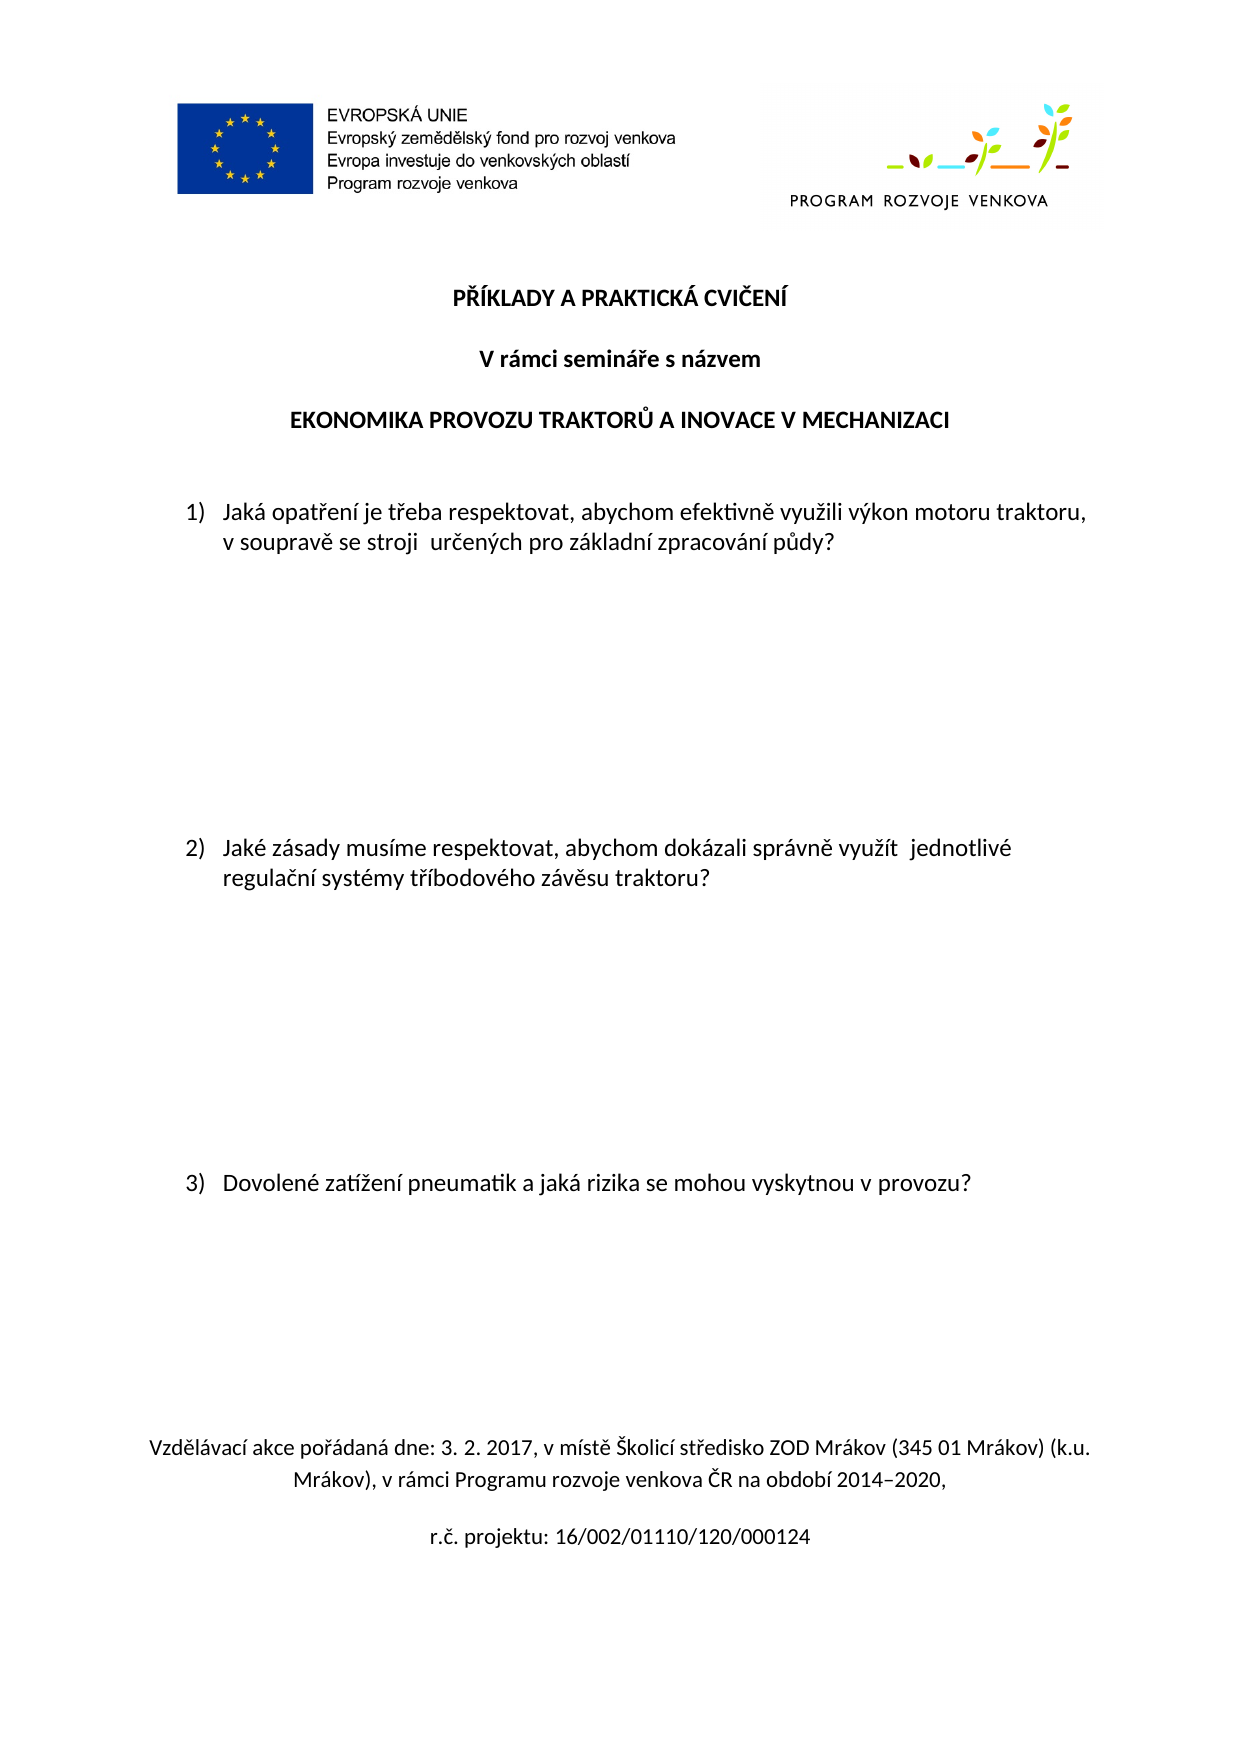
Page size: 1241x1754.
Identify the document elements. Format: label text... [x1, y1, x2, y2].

picture [759, 83, 1104, 231]
picture [147, 73, 719, 224]
text Vzdělávací akce pořádaná dne: 3. 2. 2017, v místě Školicí středisko ZOD Mrákov (345 01 Mrákov) (k.u. Mrákov), v rámci Programu rozvoje venkova ČR na období 2014–2020, [148, 1433, 1093, 1493]
list Jaké zásady musíme respektovat, abychom dokázali správně využít jednotlivé regulační systémy tříbodového závěsu traktoru? [185, 832, 1093, 893]
text r.č. projektu: 16/002/01110/120/000124 [148, 1522, 1093, 1550]
text EKONOMIKA PROVOZU TRAKTORŮ A INOVACE V MECHANIZACI [148, 404, 1093, 435]
list Jaká opatření je třeba respektovat, abychom efektivně využili výkon motoru traktoru, v soupravě se stroji určených pro základní zpracování půdy? [185, 496, 1093, 557]
list Dovolené zatížení pneumatik a jaká rizika se mohou vyskytnou v provozu? [185, 1167, 1093, 1198]
text PŘÍKLADY A PRAKTICKÁ CVIČENÍ [148, 282, 1093, 313]
text V rámci semináře s názvem [148, 343, 1093, 374]
